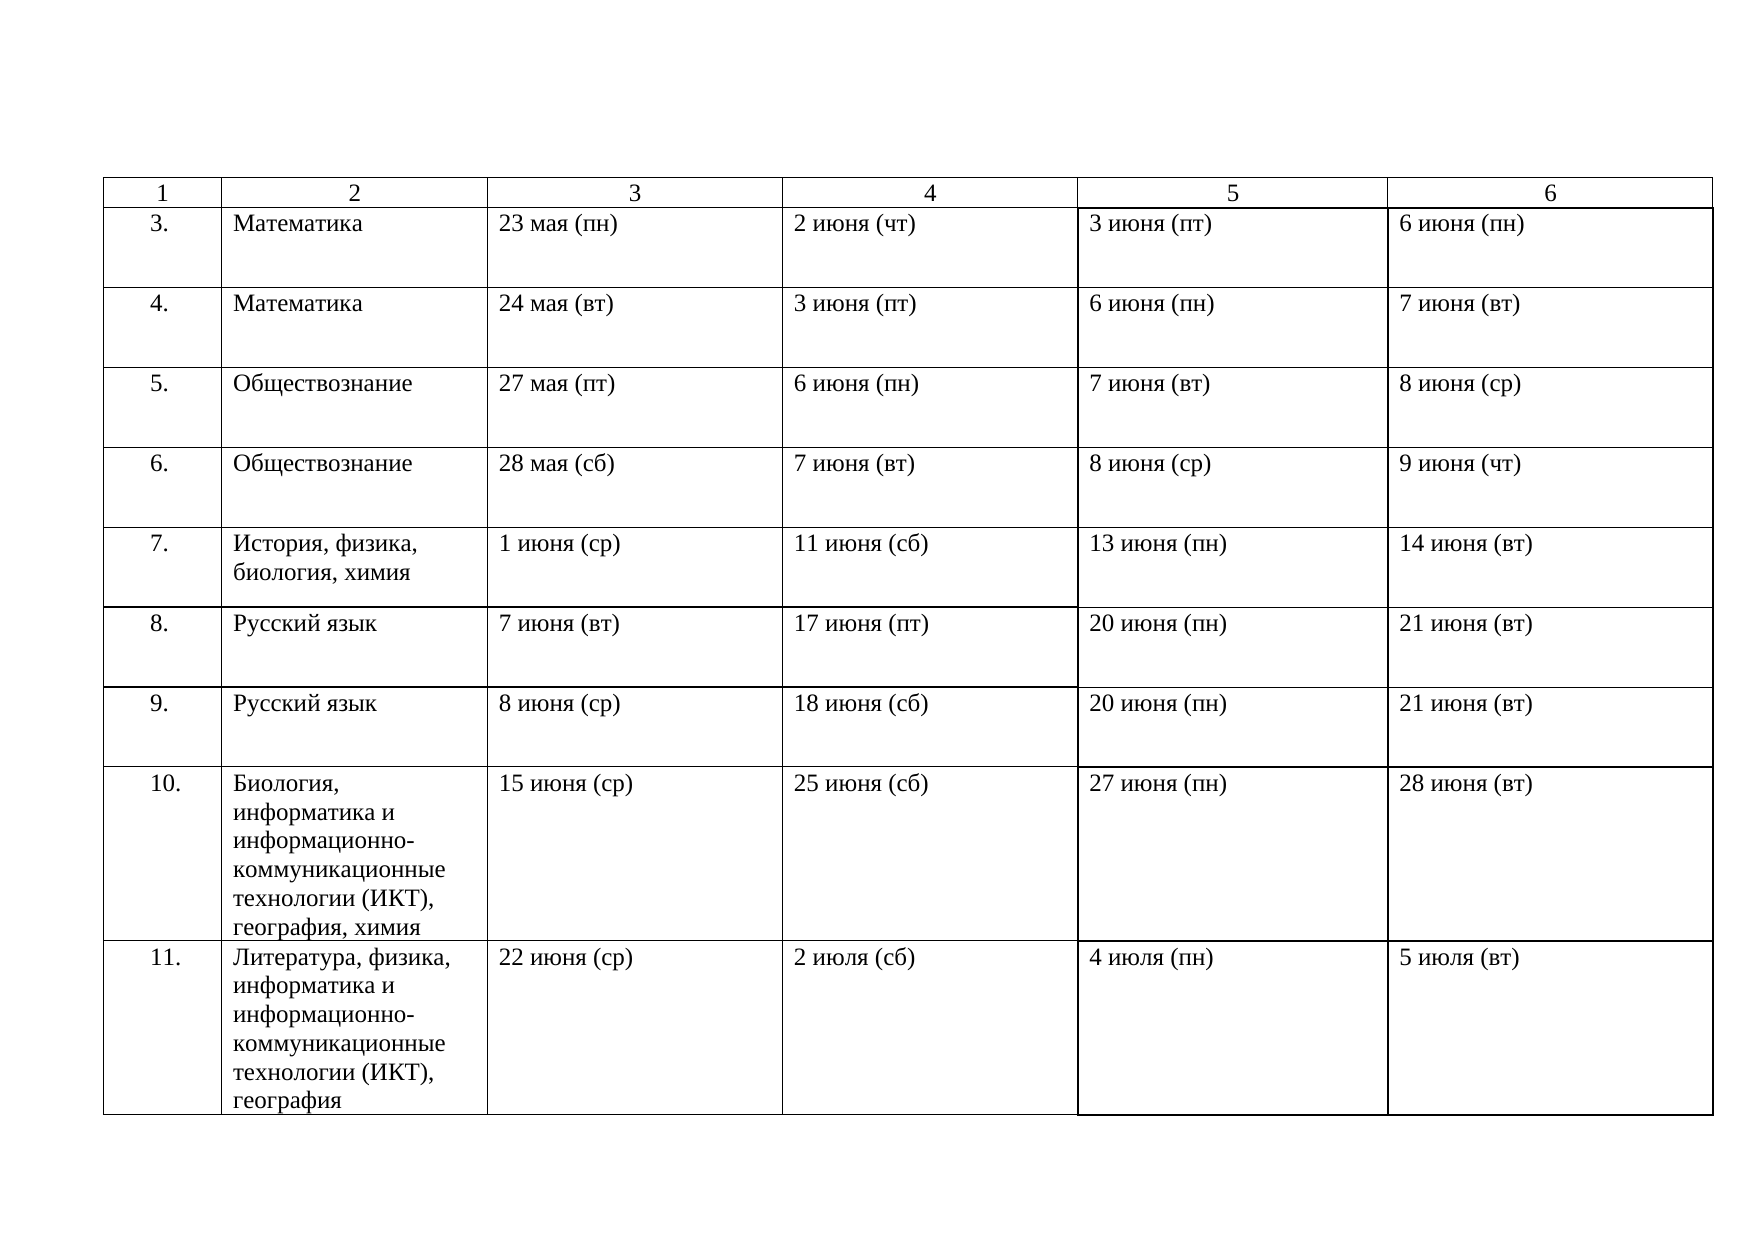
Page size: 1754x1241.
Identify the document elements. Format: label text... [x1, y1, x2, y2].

table_cell 8 июня (ср) [488, 688, 782, 766]
table_header 1 [104, 178, 221, 207]
table_cell История, физика, биология, химия [222, 528, 487, 606]
table_cell 13 июня (пн) [1079, 528, 1387, 606]
table_cell 21 июня (вт) [1389, 608, 1712, 686]
table_cell Обществознание [222, 368, 487, 447]
table_cell 20 июня (пн) [1079, 608, 1387, 686]
table_header 4 [783, 178, 1077, 207]
table_cell 4 июля (пн) [1079, 942, 1387, 1114]
table_cell 6 июня (пн) [783, 368, 1077, 447]
table_cell [104, 608, 221, 686]
table_cell [104, 208, 221, 287]
table_cell 3 июня (пт) [783, 288, 1077, 367]
table_cell 25 июня (сб) [783, 767, 1077, 940]
table_cell 6 июня (пн) [1079, 288, 1387, 367]
table_cell Биология, информатика и информационно-коммуникационные технологии (ИКТ), география, химия [222, 767, 487, 940]
table_header 3 [488, 178, 782, 207]
table_cell [104, 767, 221, 940]
table_cell Русский язык [222, 688, 487, 766]
table_header 5 [1078, 178, 1387, 207]
table_cell [104, 368, 221, 447]
table_cell 11 июня (сб) [783, 528, 1077, 606]
table_cell [104, 288, 221, 367]
table_cell 28 июня (вт) [1389, 768, 1712, 940]
table_cell 24 мая (вт) [488, 288, 782, 367]
table_cell 2 июля (сб) [783, 941, 1077, 1114]
table_cell 22 июня (ср) [488, 941, 782, 1114]
table_cell 27 июня (пн) [1079, 768, 1387, 940]
table_cell [104, 941, 221, 1114]
table_cell 20 июня (пн) [1079, 688, 1387, 766]
table_cell 9 июня (чт) [1389, 448, 1712, 527]
table_cell Математика [222, 208, 487, 287]
table_cell [104, 528, 221, 606]
table_cell 1 июня (ср) [488, 528, 782, 606]
table_cell 7 июня (вт) [1079, 368, 1387, 447]
table_cell 6 июня (пн) [1389, 209, 1712, 287]
table_cell 21 июня (вт) [1389, 688, 1712, 766]
table_cell [104, 448, 221, 527]
table_cell Математика [222, 288, 487, 367]
table_cell 7 июня (вт) [783, 448, 1077, 527]
table_cell 28 мая (сб) [488, 448, 782, 527]
table_cell 27 мая (пт) [488, 368, 782, 447]
table_cell Литература, физика, информатика и информационно-коммуникационные технологии (ИКТ), география [222, 941, 487, 1114]
table_cell 14 июня (вт) [1389, 528, 1712, 606]
table_cell 7 июня (вт) [1389, 288, 1712, 367]
table_cell 15 июня (ср) [488, 767, 782, 940]
table_cell Русский язык [222, 608, 487, 686]
table_header 6 [1388, 178, 1712, 207]
table_cell 3 июня (пт) [1079, 209, 1387, 287]
table_cell 8 июня (ср) [1079, 448, 1387, 527]
table_cell 8 июня (ср) [1389, 368, 1712, 447]
table_cell 2 июня (чт) [783, 208, 1077, 287]
table_cell 18 июня (сб) [783, 688, 1077, 766]
table_cell 5 июля (вт) [1389, 942, 1712, 1114]
table_cell 23 мая (пн) [488, 208, 782, 287]
table_cell 7 июня (вт) [488, 608, 782, 686]
table_cell [104, 688, 221, 766]
table_cell Обществознание [222, 448, 487, 527]
table_header 2 [222, 178, 487, 207]
table_cell 17 июня (пт) [783, 608, 1077, 686]
